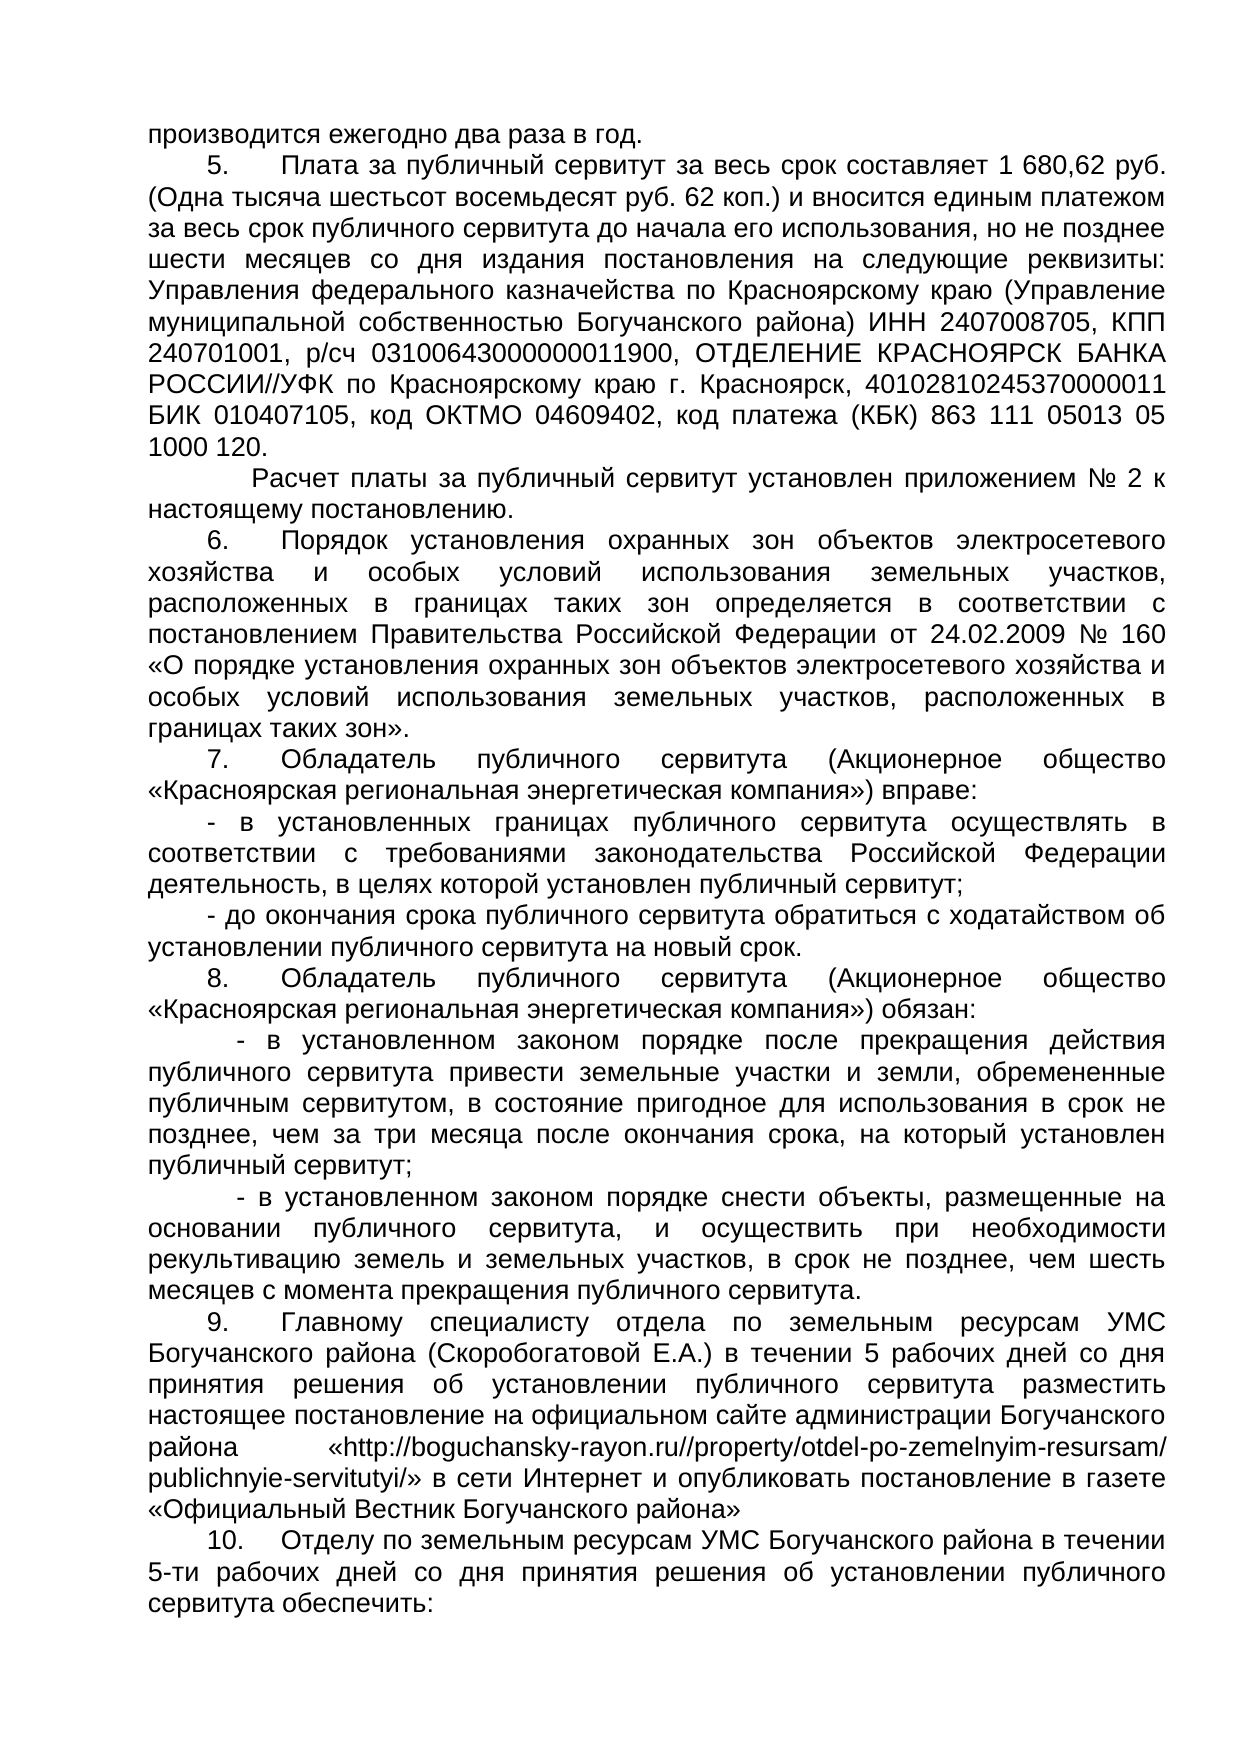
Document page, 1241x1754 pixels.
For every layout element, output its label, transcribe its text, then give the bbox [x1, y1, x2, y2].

text - в установленном законом порядке после прекращения действия публичного сервитута привести земельные участки и земли, обремененные публичным сервитутом, в состояние пригодное для использования в срок не позднее, чем за три месяца после окончания срока, на который установлен публичный сервитут; [148, 1024, 1167, 1181]
text - в установленном законом порядке снести объекты, размещенные на основании публичного сервитута, и осуществить при необходимости рекультивацию земель и земельных участков, в срок не позднее, чем шесть месяцев с момента прекращения публичного сервитута. [148, 1181, 1167, 1306]
list Плата за публичный сервитут за весь срок составляет 1 680,62 руб. (Одна тысяча шестьсот восемьдесят руб. 62 коп.) и вносится единым платежом за весь срок публичного сервитута до начала его использования, но не позднее шести месяцев со дня издания постановления на следующие реквизиты: Управления федерального казначейства по Красноярскому краю (Управление муниципальной собственностью Богучанского района) ИНН 2407008705, КПП 240701001, р/сч 03100643000000011900, ОТДЕЛЕНИЕ КРАСНОЯРСК БАНКА РОССИИ//УФК по Красноярскому краю г. Красноярск, 40102810245370000011 БИК 010407105, код ОКТМО 04609402, код платежа (КБК) 863 111 05013 05 1000 120. [148, 149, 1167, 462]
list Отделу по земельным ресурсам УМС Богучанского района в течении 5-ти рабочих дней со дня принятия решения об установлении публичного сервитута обеспечить: [148, 1524, 1167, 1618]
list Порядок установления охранных зон объектов электросетевого хозяйства и особых условий использования земельных участков, расположенных в границах таких зон определяется в соответствии с постановлением Правительства Российской Федерации от 24.02.2009 № 160 «О порядке установления охранных зон объектов электросетевого хозяйства и особых условий использования земельных участков, расположенных в границах таких зон». [148, 524, 1167, 743]
list Главному специалисту отдела по земельным ресурсам УМС Богучанского района (Скоробогатовой Е.А.) в течении 5 рабочих дней со дня принятия решения об установлении публичного сервитута разместить настоящее постановление на официальном сайте администрации Богучанского района «http://boguchansky-rayon.ru//property/otdel-po-zemelnyim-resursam/publichnyie-servitutyi/» в сети Интернет и опубликовать постановление в газете «Официальный Вестник Богучанского района» [148, 1306, 1167, 1524]
text - в установленных границах публичного сервитута осуществлять в соответствии с требованиями законодательства Российской Федерации деятельность, в целях которой установлен публичный сервитут; [148, 806, 1167, 899]
list Обладатель публичного сервитута (Акционерное общество «Красноярская региональная энергетическая компания») обязан: [148, 962, 1167, 1024]
list Обладатель публичного сервитута (Акционерное общество «Красноярская региональная энергетическая компания») вправе: [148, 743, 1167, 806]
text - до окончания срока публичного сервитута обратиться с ходатайством об установлении публичного сервитута на новый срок. [148, 899, 1167, 962]
text Расчет платы за публичный сервитут установлен приложением № 2 к настоящему постановлению. [148, 462, 1167, 524]
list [148, 118, 1167, 149]
